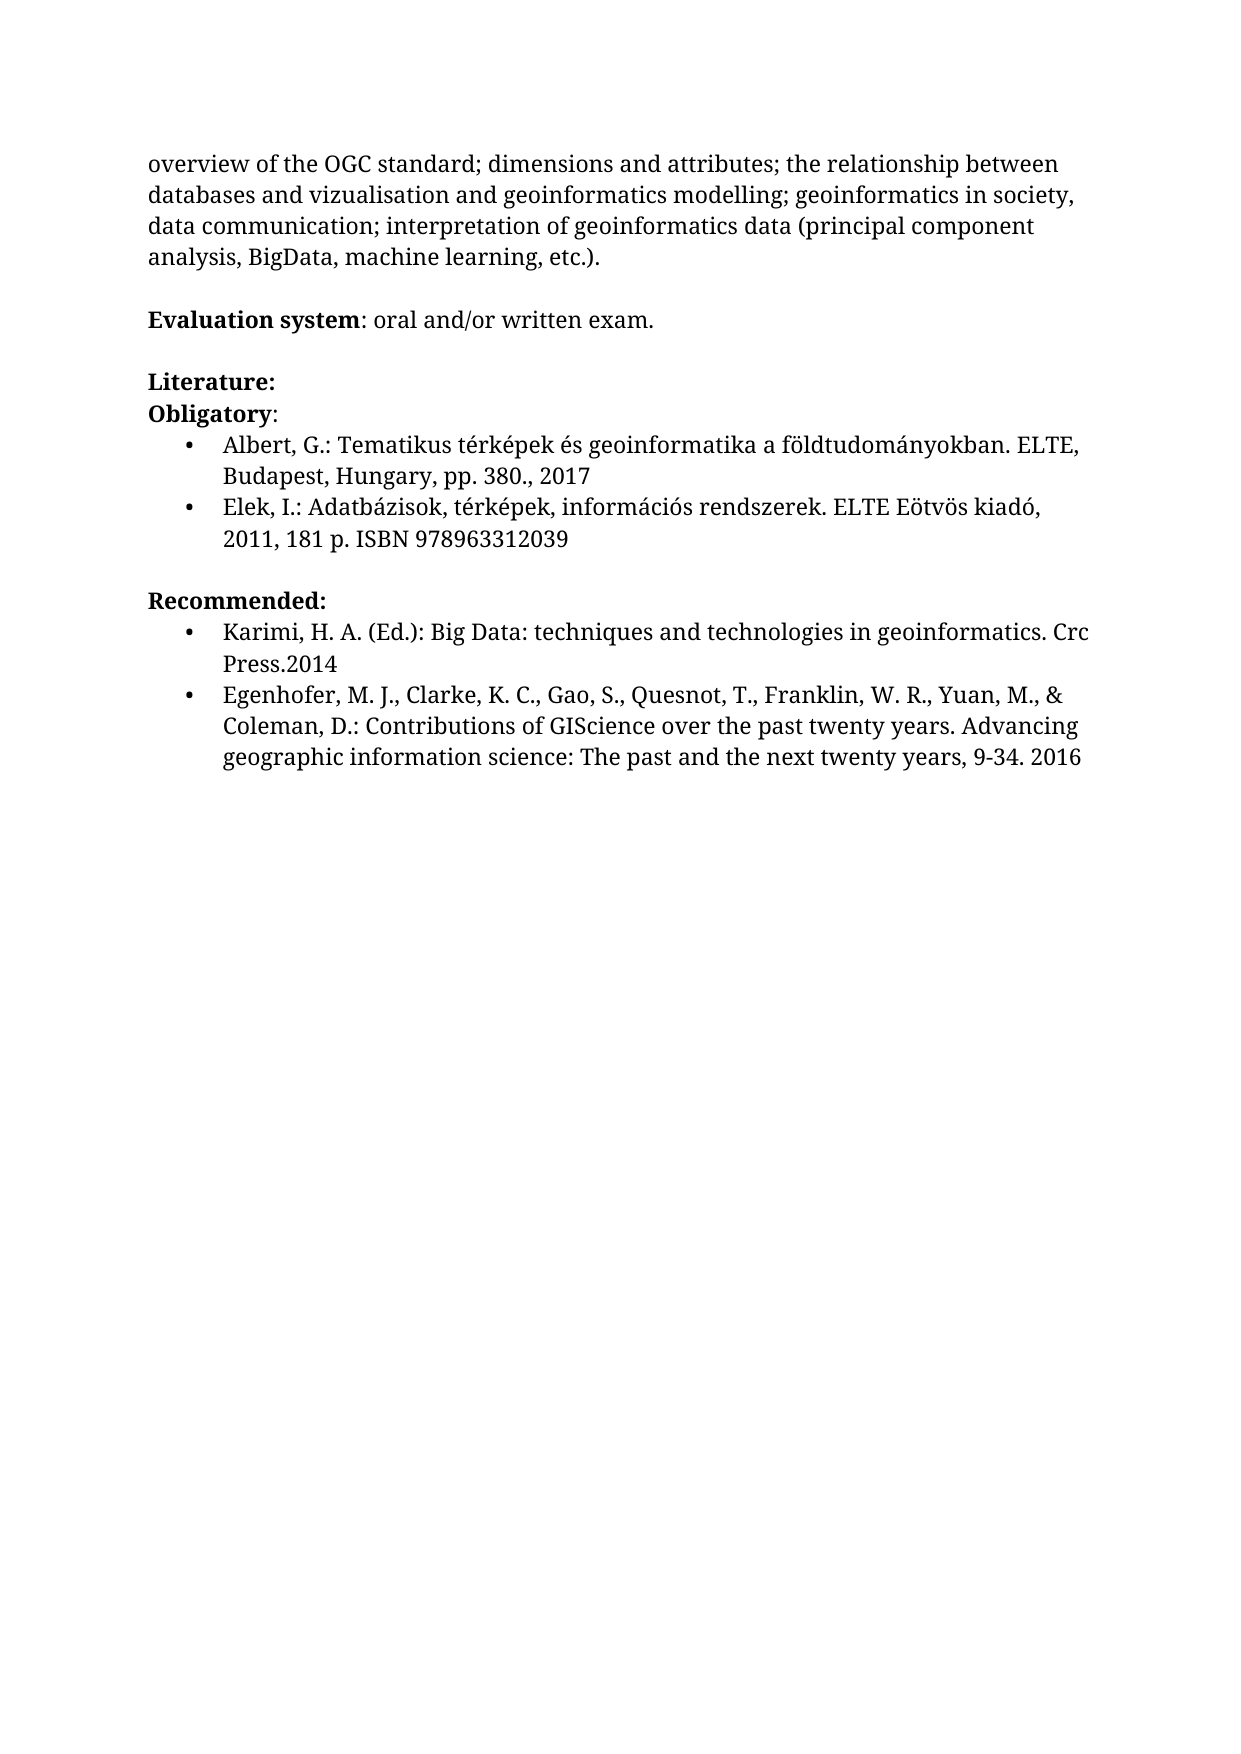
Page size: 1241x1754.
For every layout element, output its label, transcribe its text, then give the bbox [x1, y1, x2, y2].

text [148, 148, 1093, 273]
list Elek, I.: Adatbázisok, térképek, információs rendszerek. ELTE Eötvös kiadó, 2011, 181 p. ISBN 978963312039 [185, 491, 1093, 554]
text Obligatory: [148, 398, 1093, 429]
text Literature: [148, 366, 1093, 398]
text Recommended: [148, 585, 1093, 616]
list Karimi, H. A. (Ed.): Big Data: techniques and technologies in geoinformatics. Crc Press.2014 [185, 616, 1093, 679]
text Evaluation system: oral and/or written exam. [148, 304, 1093, 335]
list Albert, G.: Tematikus térképek és geoinformatika a földtudományokban. ELTE, Budapest, Hungary, pp. 380., 2017 [185, 429, 1093, 491]
list Egenhofer, M. J., Clarke, K. C., Gao, S., Quesnot, T., Franklin, W. R., Yuan, M., & Coleman, D.: Contributions of GIScience over the past twenty years. Advancing geographic information science: The past and the next twenty years, 9-34. 2016 [185, 679, 1093, 773]
